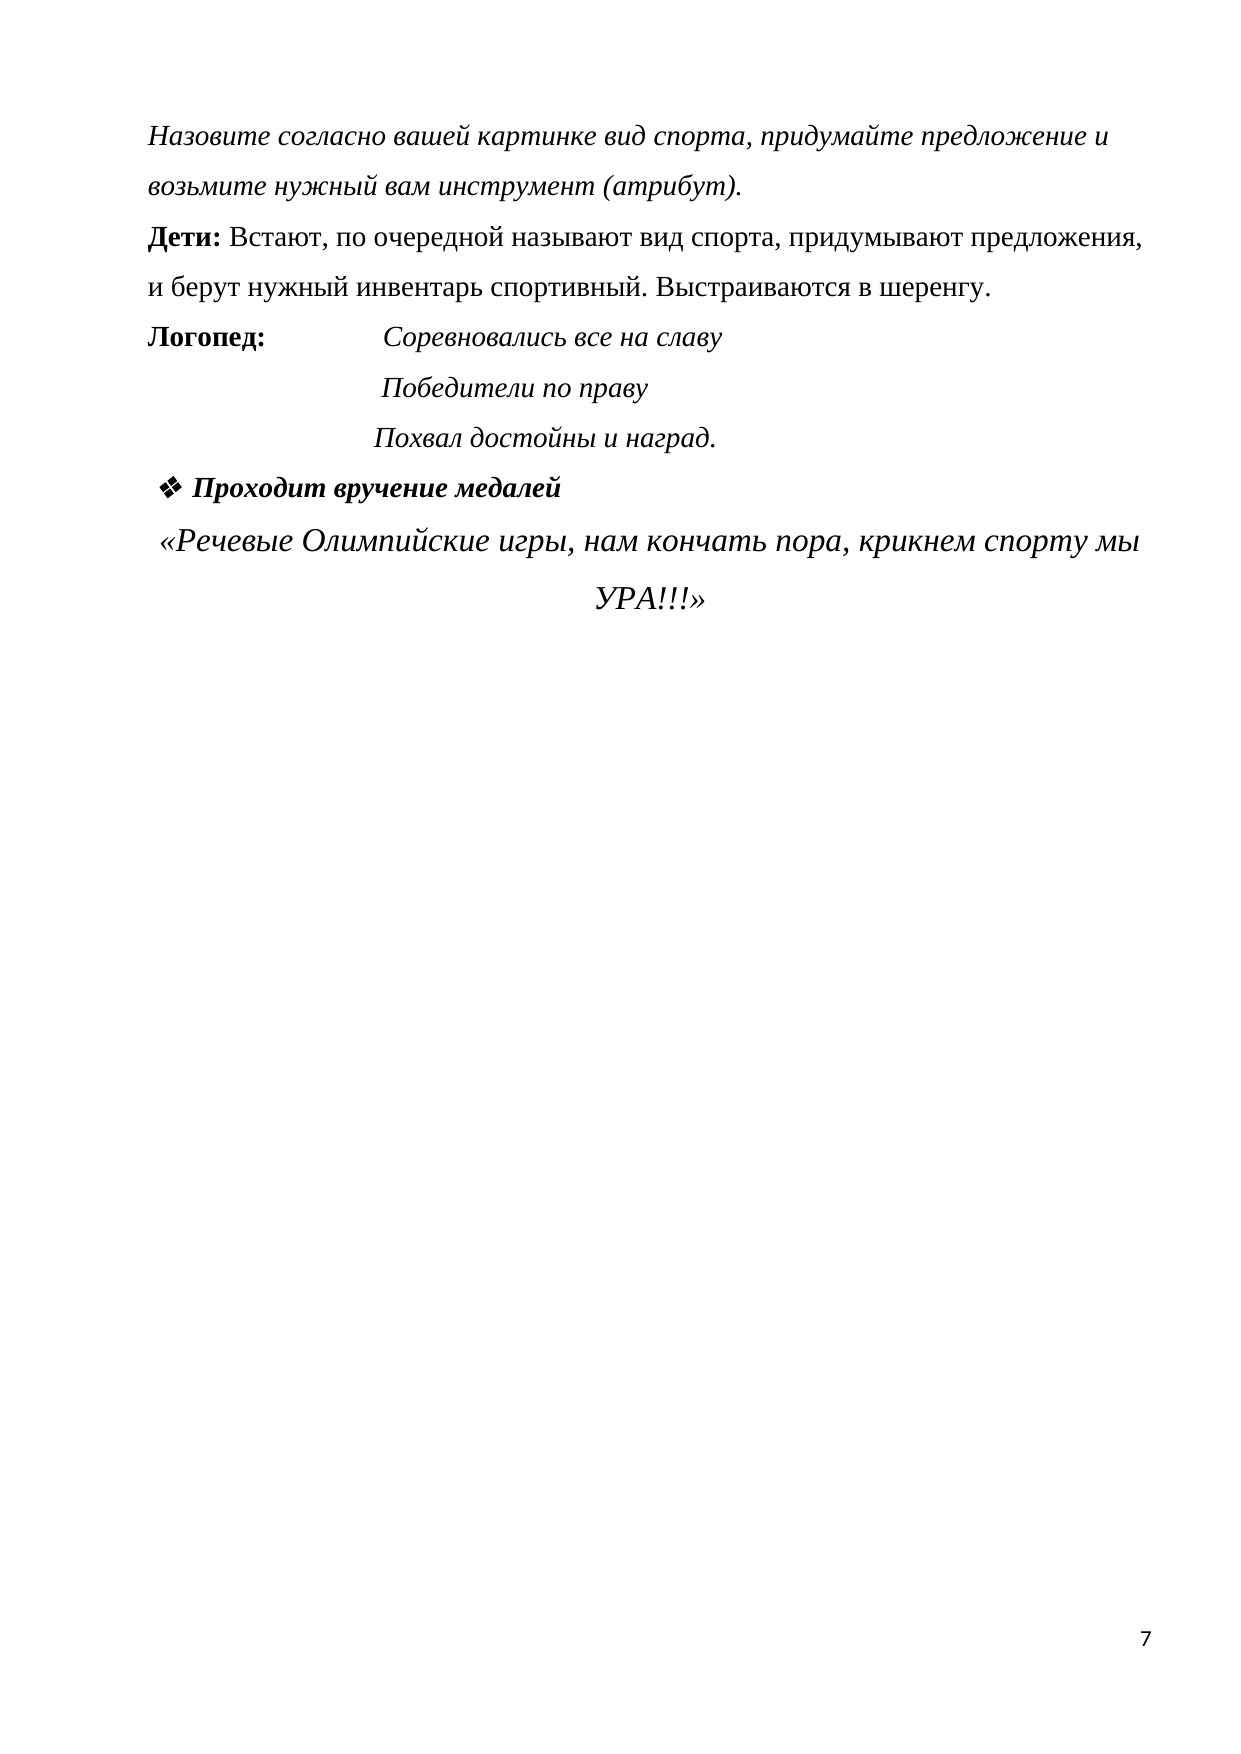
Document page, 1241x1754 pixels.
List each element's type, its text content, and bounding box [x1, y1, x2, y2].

text Дети: Встают, по очередной называют вид спорта, придумывают предложения, и берут нужный инвентарь спортивный. Выстраиваются в шеренгу. [148, 219, 1152, 303]
text Победители по праву [148, 370, 1152, 403]
list Проходит вручение медалей [154, 470, 1152, 504]
text Назовите согласно вашей картинке вид спорта, придумайте предложение и возьмите нужный вам инструмент (атрибут). [148, 118, 1152, 202]
text Похвал достойны и наград. [148, 420, 1152, 453]
text Логопед: Соревновались все на славу [148, 319, 1152, 353]
text «Речевые Олимпийские игры, нам кончать пора, крикнем спорту мы УРА!!!» [148, 521, 1152, 617]
